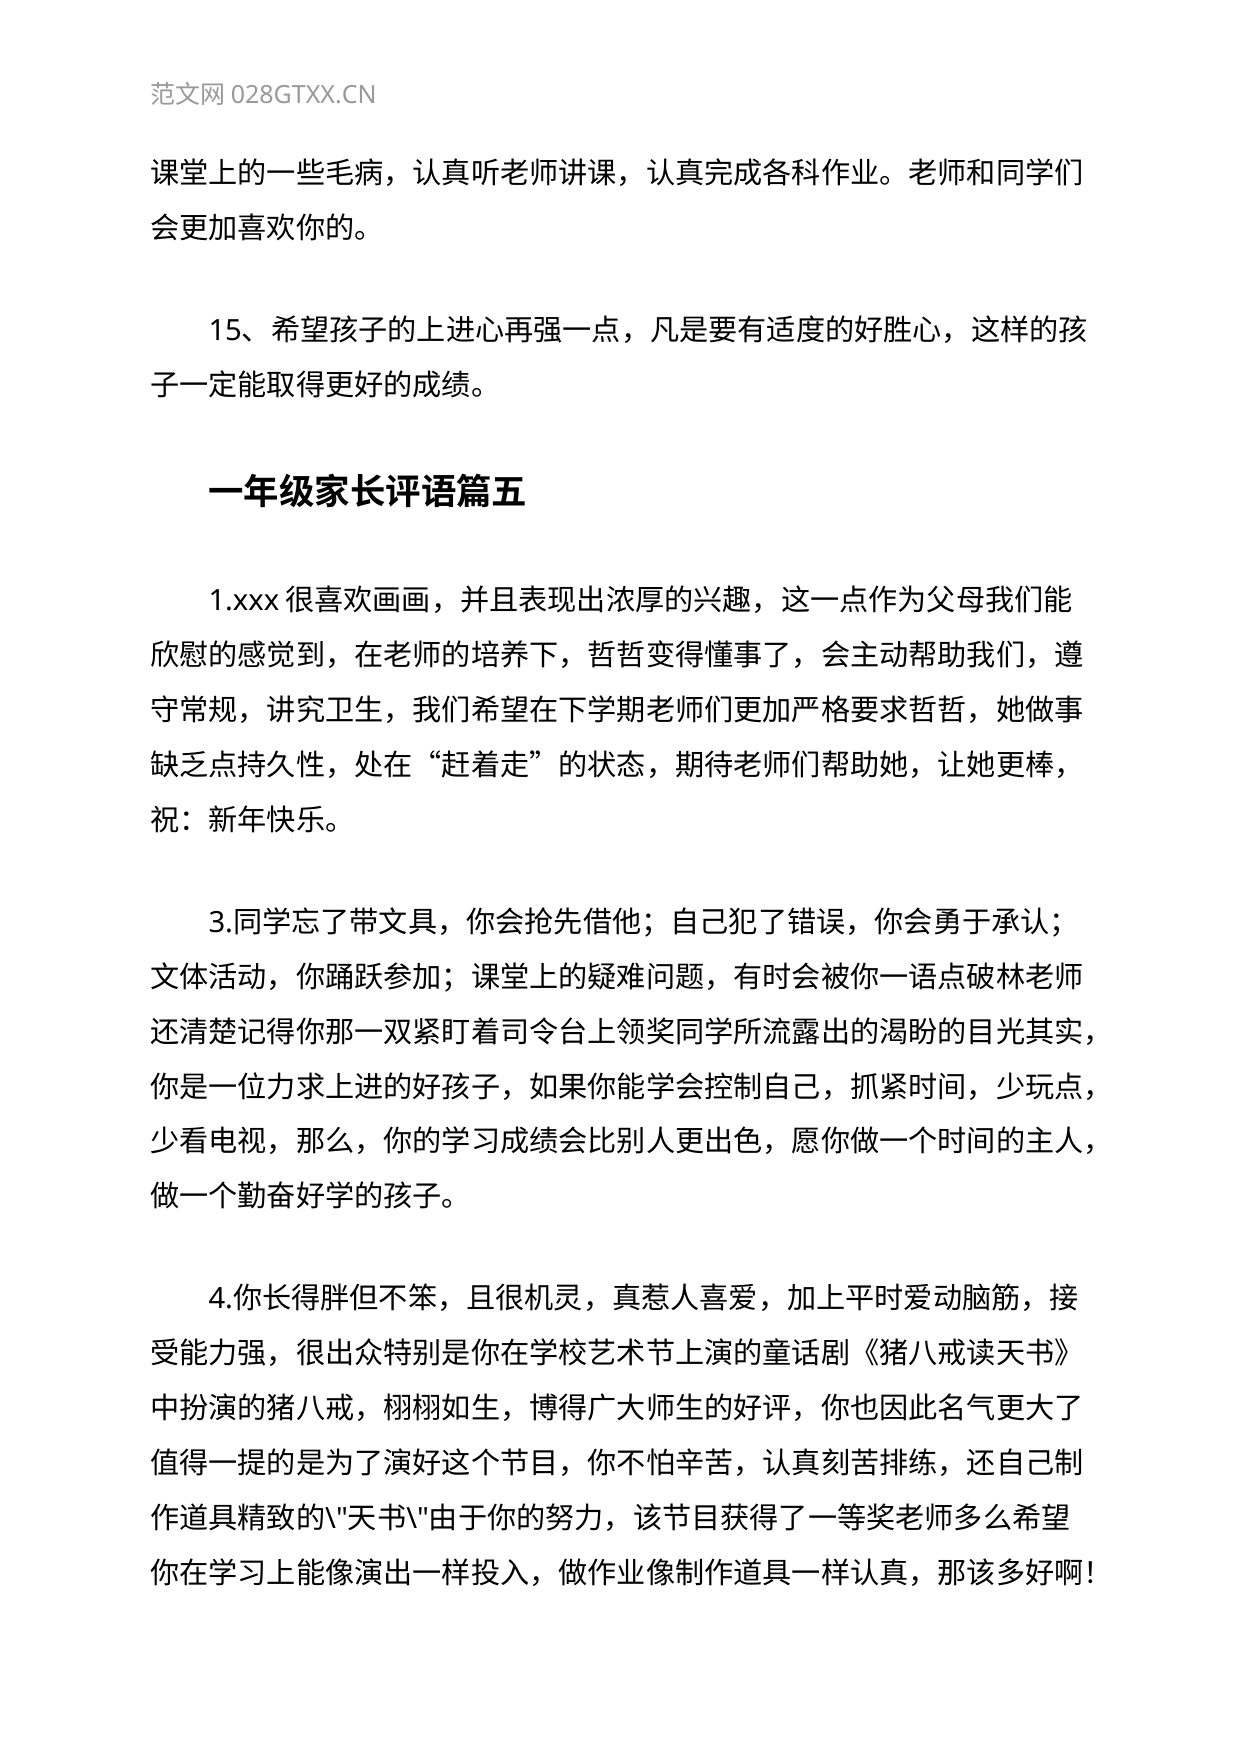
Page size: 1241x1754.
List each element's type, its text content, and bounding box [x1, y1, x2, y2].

text 1.xxx很喜欢画画，并且表现出浓厚的兴趣，这一点作为父母我们能欣慰的感觉到，在老师的培养下，哲哲变得懂事了，会主动帮助我们，遵守常规，讲究卫生，我们希望在下学期老师们更加严格要求哲哲，她做事缺乏点持久性，处在“赶着走”的状态，期待老师们帮助她，让她更棒，祝：新年快乐。 [150, 577, 1090, 839]
text 15、希望孩子的上进心再强一点，凡是要有适度的好胜心，这样的孩子一定能取得更好的成绩。 [150, 307, 1090, 404]
text 4.你长得胖但不笨，且很机灵，真惹人喜爱，加上平时爱动脑筋，接受能力强，很出众特别是你在学校艺术节上演的童话剧《猪八戒读天书》中扮演的猪八戒，栩栩如生，博得广大师生的好评，你也因此名气更大了值得一提的是为了演好这个节目，你不怕辛苦，认真刻苦排练，还自己制作道具精致的\"天书\"由于你的努力，该节目获得了一等奖老师多么希望你在学习上能像演出一样投入，做作业像制作道具一样认真，那该多好啊！ [150, 1275, 1090, 1592]
text 3.同学忘了带文具，你会抢先借他；自己犯了错误，你会勇于承认；文体活动，你踊跃参加；课堂上的疑难问题，有时会被你一语点破林老师还清楚记得你那一双紧盯着司令台上领奖同学所流露出的渴盼的目光其实，你是一位力求上进的好孩子，如果你能学会控制自己，抓紧时间，少玩点，少看电视，那么，你的学习成绩会比别人更出色，愿你做一个时间的主人，做一个勤奋好学的孩子。 [150, 898, 1090, 1215]
text 一年级家长评语篇五 [150, 463, 1090, 515]
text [150, 150, 1090, 247]
